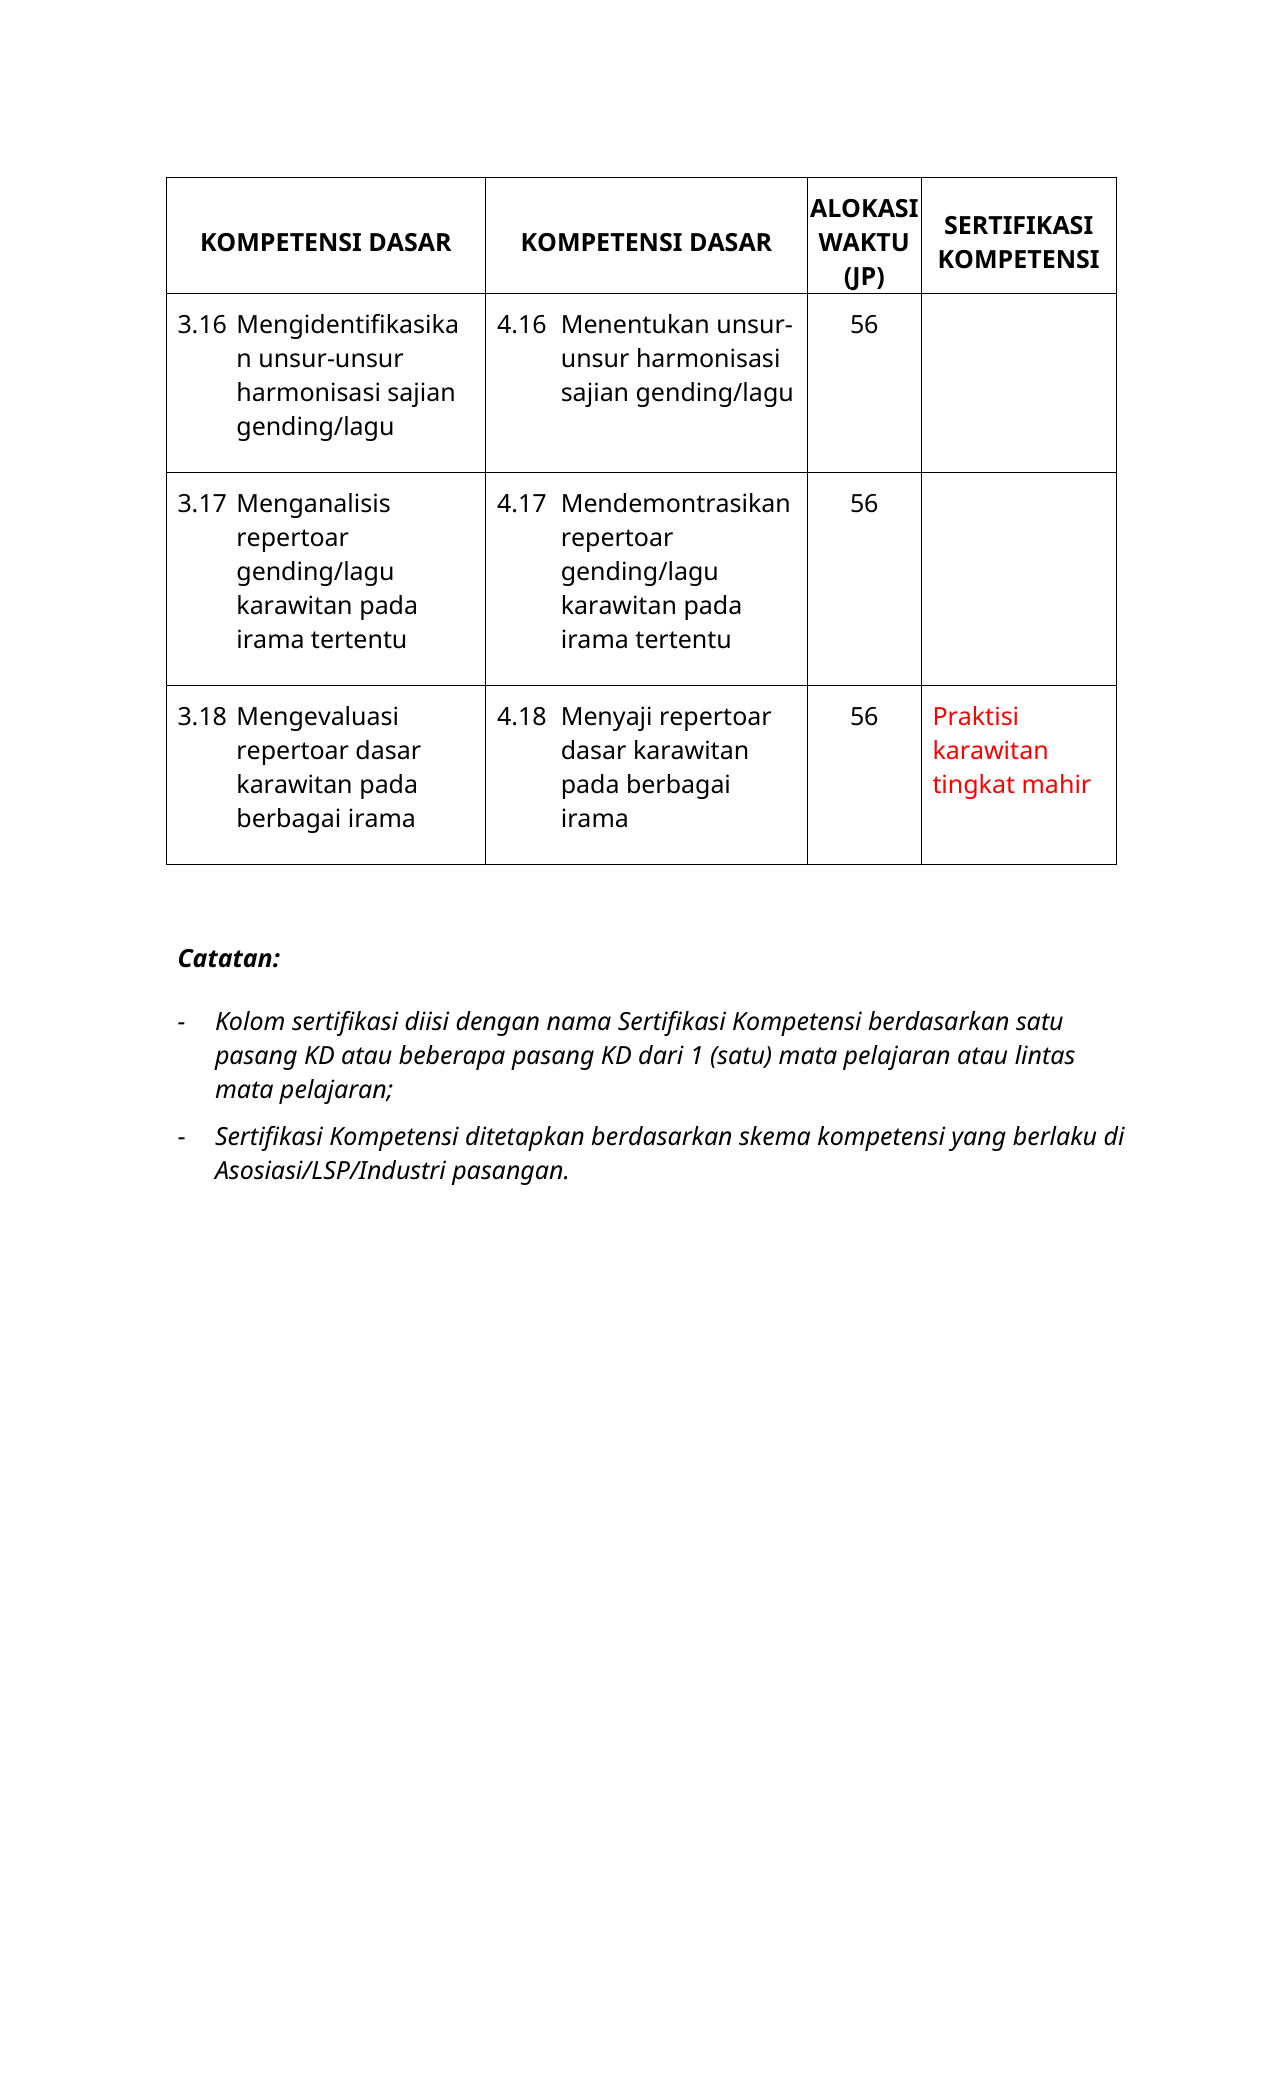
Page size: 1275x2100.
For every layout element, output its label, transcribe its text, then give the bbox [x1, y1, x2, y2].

table_cell Menyaji repertoar dasar karawitan pada berbagai irama [486, 686, 807, 864]
text Catatan: [177, 941, 1127, 975]
table_cell 56 [808, 294, 921, 472]
table_header SERTIFIKASI KOMPETENSI [922, 178, 1116, 293]
table_cell Mengevaluasi repertoar dasar karawitan pada berbagai irama [167, 686, 485, 864]
list Sertifikasi Kompetensi ditetapkan berdasarkan skema kompetensi yang berlaku di Asosiasi/LSP/Industri pasangan. [177, 1118, 1127, 1187]
table_header ALOKASI WAKTU (JP) [808, 178, 921, 293]
table_header KOMPETENSI DASAR [486, 178, 807, 293]
table_cell 56 [808, 686, 921, 864]
table_cell 56 [808, 473, 921, 685]
table_cell [922, 294, 1116, 472]
table_cell Menganalisis repertoar gending/lagu karawitan pada irama tertentu [167, 473, 485, 685]
table_cell Praktisi karawitan tingkat mahir [922, 686, 1116, 864]
list Kolom sertifikasi diisi dengan nama Sertifikasi Kompetensi berdasarkan satu pasang KD atau beberapa pasang KD dari 1 (satu) mata pelajaran atau lintas mata pelajaran; [177, 1004, 1127, 1106]
table_header KOMPETENSI DASAR [167, 178, 485, 293]
table_cell Menentukan unsur-unsur harmonisasi sajian gending/lagu [486, 294, 807, 472]
table_cell [922, 473, 1116, 685]
table_cell Mendemontrasikan repertoar gending/lagu karawitan pada irama tertentu [486, 473, 807, 685]
table_cell Mengidentifikasikan unsur-unsur harmonisasi sajian gending/lagu [167, 294, 485, 472]
